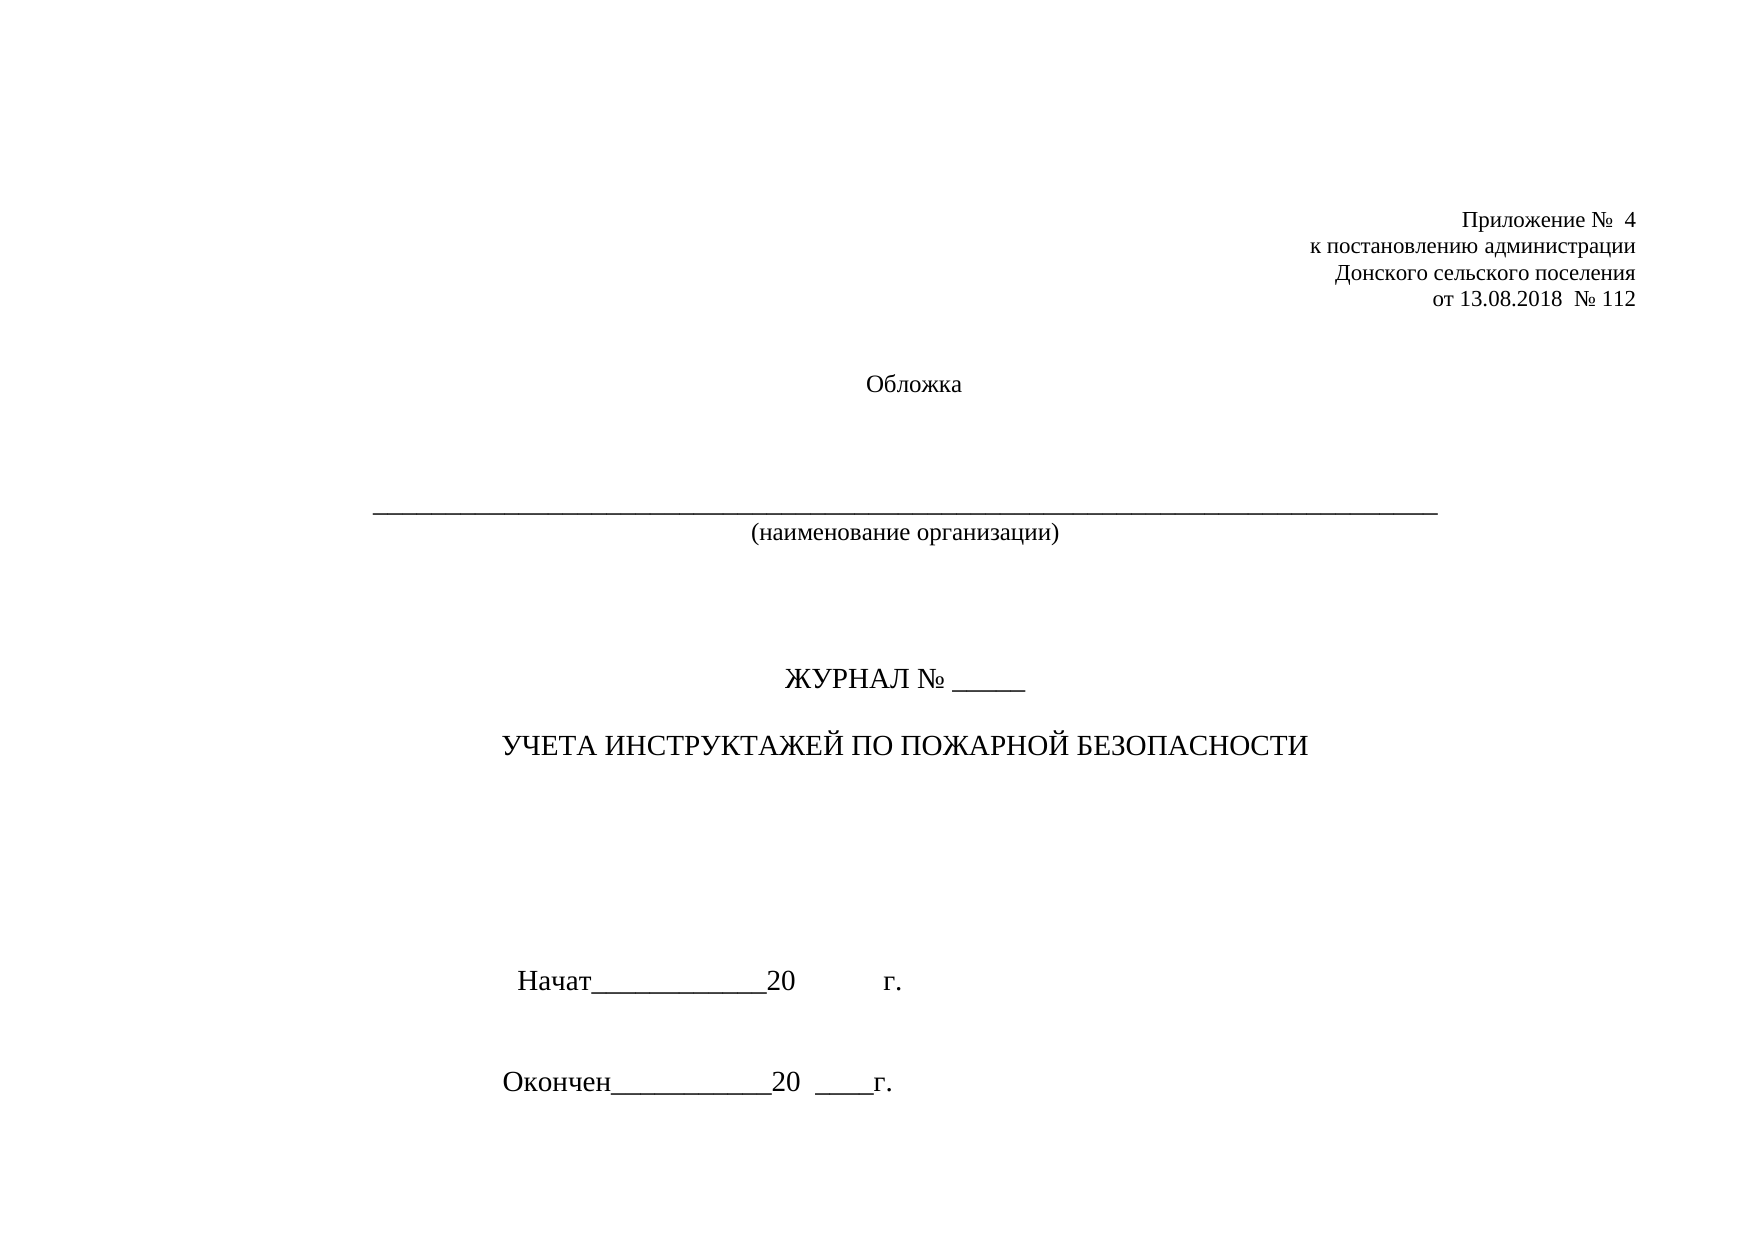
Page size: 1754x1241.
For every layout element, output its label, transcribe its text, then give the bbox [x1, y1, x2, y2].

text Обложка [118, 369, 1636, 398]
text Приложение № 4 [118, 206, 1636, 232]
text Начат____________20 г. [118, 963, 1636, 997]
text (наименование организации) [118, 517, 1636, 546]
text _________________________________________________________________________ [118, 484, 1636, 517]
text от 13.08.2018 № 112 [118, 285, 1636, 311]
text Окончен___________20 ____г. [118, 1064, 1636, 1097]
text к постановлению администрации Донского сельского поселения [118, 232, 1636, 285]
text УЧЕТА ИНСТРУКТАЖЕЙ ПО ПОЖАРНОЙ БЕЗОПАСНОСТИ [118, 728, 1636, 762]
text ЖУРНАЛ № _____ [118, 661, 1636, 695]
